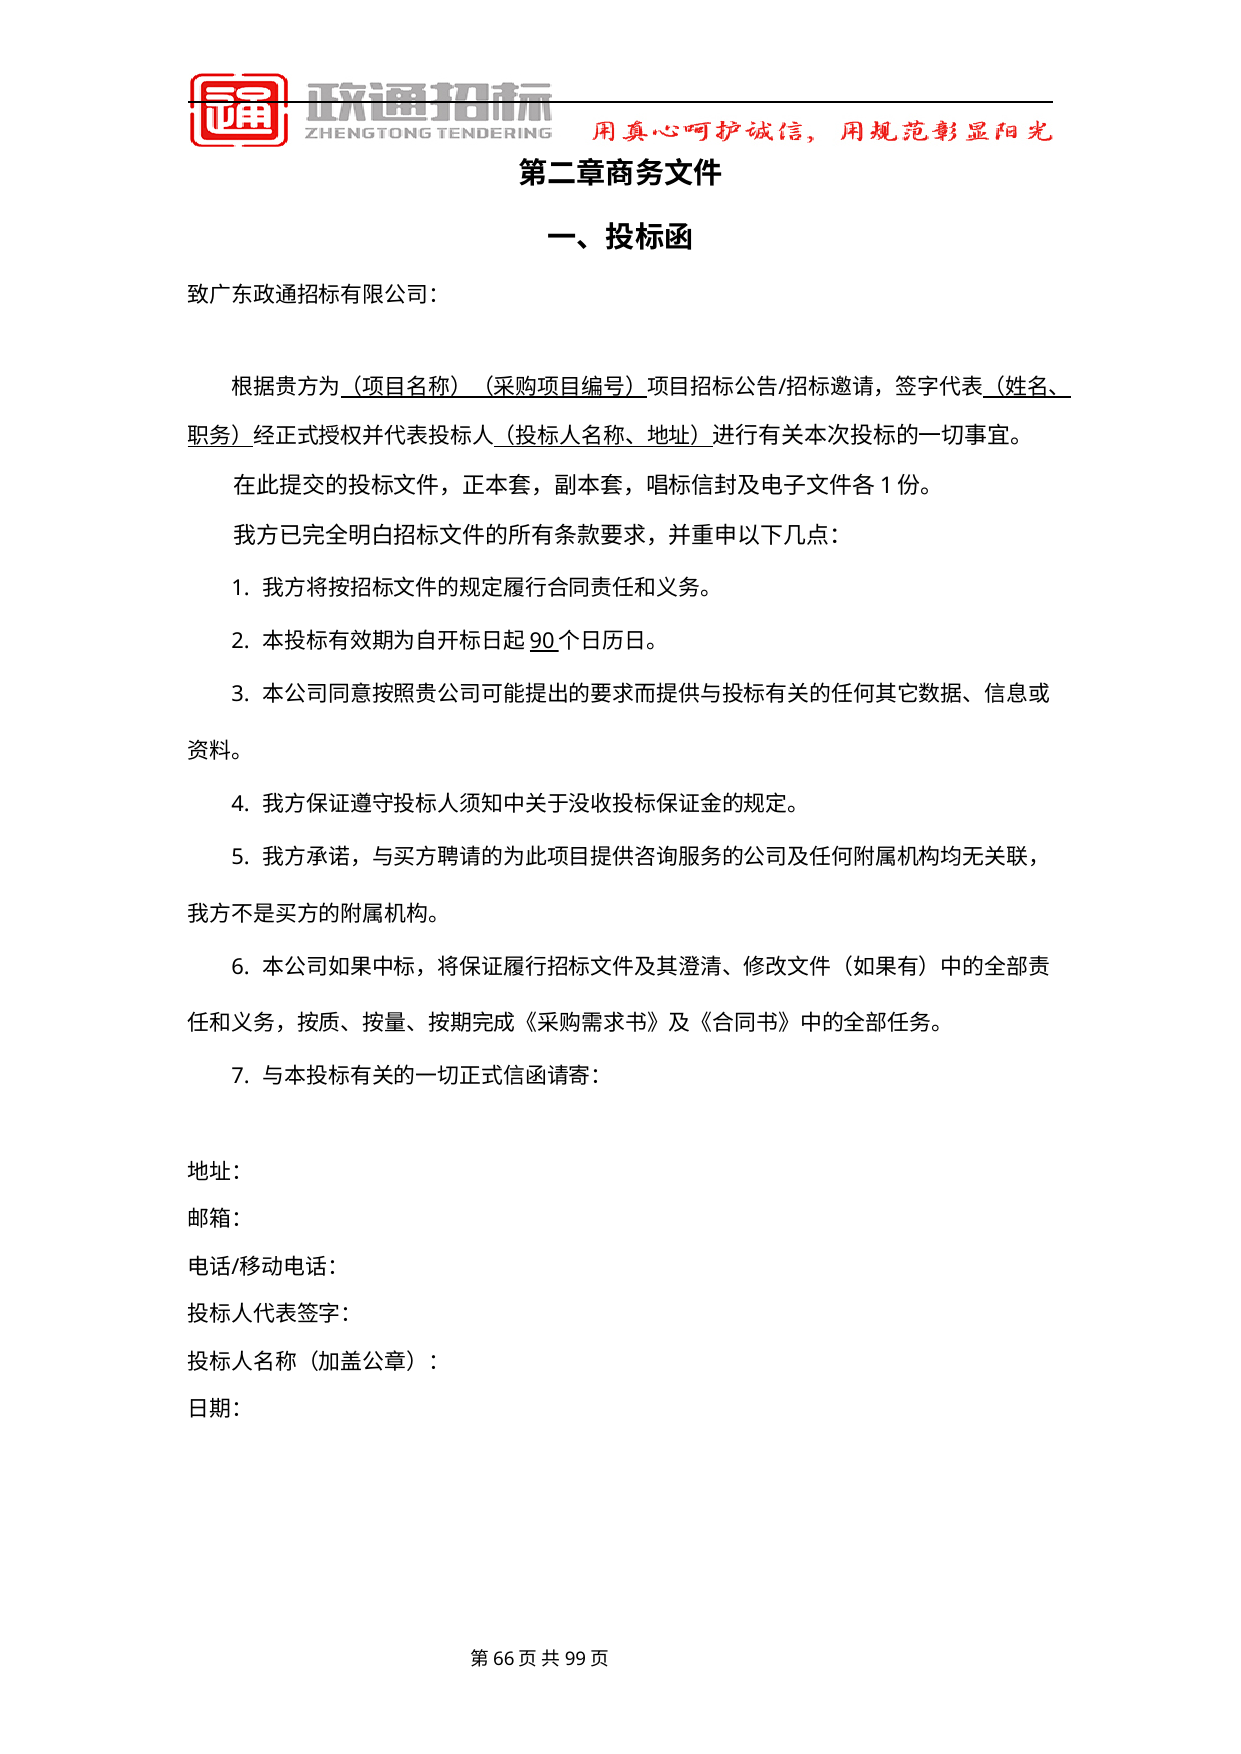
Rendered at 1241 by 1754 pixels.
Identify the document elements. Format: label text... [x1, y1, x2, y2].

text 电话/移动电话： [187, 1249, 1053, 1281]
subtitle 一、投标函 [187, 213, 1053, 256]
list 我方将按招标文件的规定履行合同责任和义务。 [187, 567, 1053, 604]
text 邮箱： [187, 1201, 1053, 1233]
text 投标人代表签字： [187, 1296, 1053, 1328]
list 与本投标有关的一切正式信函请寄： [187, 1056, 1053, 1093]
text 根据贵方为（项目名称）（采购项目编号）项目招标公告/招标邀请，签字代表（姓名、职务）经正式授权并代表投标人（投标人名称、地址）进行有关本次投标的一切事宜。 [187, 369, 1053, 451]
list 本投标有效期为自开标日起90个日历日。 [187, 620, 1053, 658]
text 在此提交的投标文件，正本套，副本套，唱标信封及电子文件各1份。 [187, 467, 1053, 501]
picture [188, 103, 1053, 147]
picture [188, 73, 1053, 101]
list 我方保证遵守投标人须知中关于没收投标保证金的规定。 [187, 783, 1053, 821]
text 我方已完全明白招标文件的所有条款要求，并重申以下几点： [187, 517, 1053, 550]
text 投标人名称（加盖公章）： [187, 1344, 1053, 1376]
list 本公司如果中标，将保证履行招标文件及其澄清、修改文件（如果有）中的全部责任和义务，按质、按量、按期完成《采购需求书》及《合同书》中的全部任务。 [187, 946, 1053, 1040]
text 日期： [187, 1391, 1053, 1423]
text 地址： [187, 1154, 1053, 1185]
list 本公司同意按照贵公司可能提出的要求而提供与投标有关的任何其它数据、信息或资料。 [187, 674, 1053, 767]
list 我方承诺，与买方聘请的为此项目提供咨询服务的公司及任何附属机构均无关联，我方不是买方的附属机构。 [187, 837, 1053, 930]
text 致广东政通招标有限公司： [187, 277, 1053, 308]
subtitle 第二章商务文件 [187, 150, 1053, 192]
